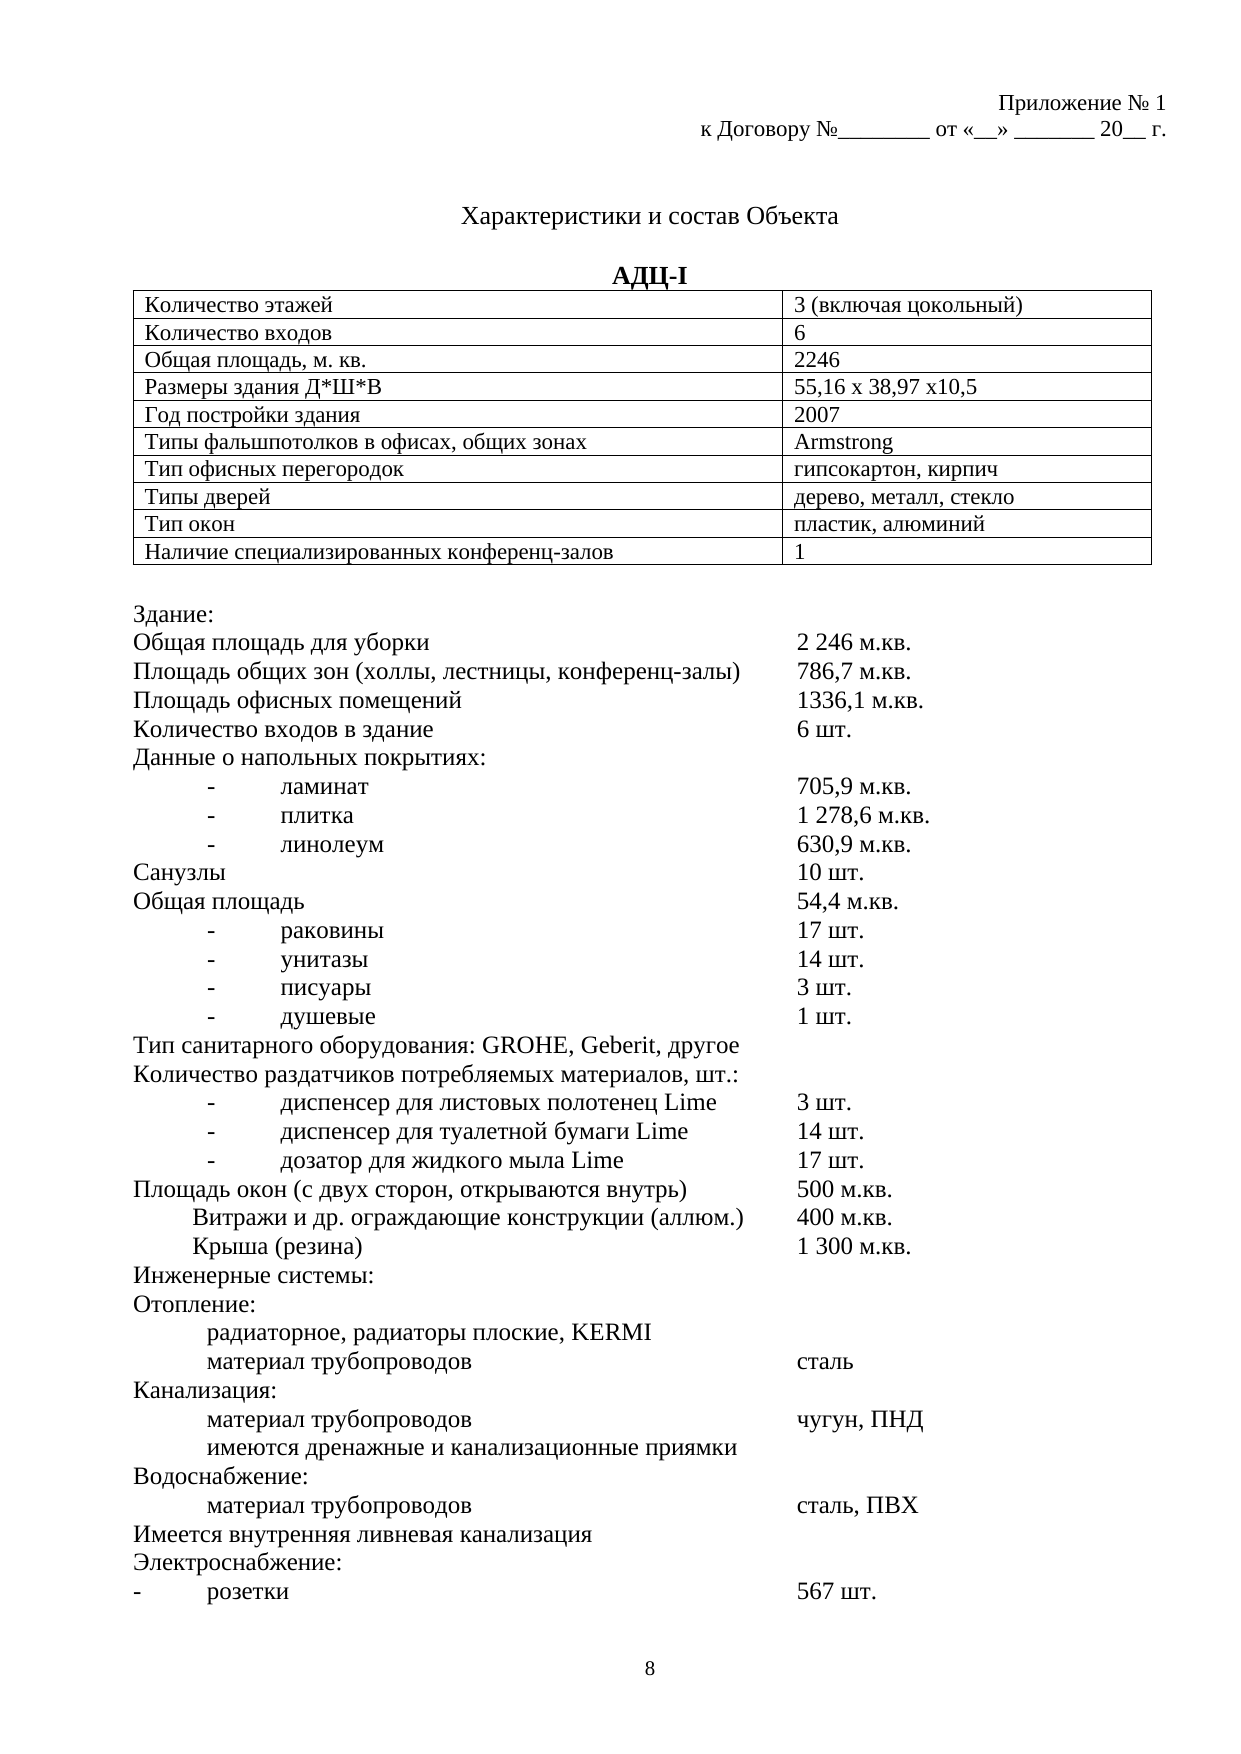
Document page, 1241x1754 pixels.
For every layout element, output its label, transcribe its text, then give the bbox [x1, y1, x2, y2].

text - диспенсер для листовых полотенец Lime 3 шт. [207, 1087, 1167, 1116]
text радиаторное, радиаторы плоские, KERMI [207, 1317, 1167, 1346]
text Здание: [133, 599, 1167, 627]
text Водоснабжение: [133, 1461, 1167, 1490]
table_cell Общая площадь, м. кв. [134, 346, 782, 372]
table_cell 55,16 х 38,97 х10,5 [783, 373, 1151, 400]
text материал трубопроводов сталь [207, 1346, 1167, 1375]
table_cell Год постройки здания [134, 401, 782, 427]
text материал трубопроводов сталь, ПВХ [207, 1490, 1167, 1519]
text - дозатор для жидкого мыла Lime 17 шт. [207, 1145, 1167, 1174]
text - розетки 567 шт. [133, 1576, 1167, 1605]
text - унитазы 14 шт. [207, 944, 1167, 972]
text Площадь офисных помещений 1336,1 м.кв. [133, 685, 1167, 714]
table_cell дерево, металл, стекло [783, 483, 1151, 509]
text Количество входов в здание 6 шт. [133, 714, 1167, 742]
text Количество раздатчиков потребляемых материалов, шт.: [133, 1059, 1167, 1087]
text Крыша (резина) 1 300 м.кв. [192, 1231, 1167, 1260]
table_cell 1 [783, 538, 1151, 564]
text Приложение № 1 [870, 89, 1167, 115]
table_cell Количество входов [134, 319, 782, 345]
text материал трубопроводов чугун, ПНД [207, 1404, 1167, 1432]
text Общая площадь 54,4 м.кв. [133, 886, 1167, 915]
text - диспенсер для туалетной бумаги Lime 14 шт. [207, 1116, 1167, 1145]
text Санузлы 10 шт. [133, 857, 1167, 886]
table_cell Наличие специализированных конференц-залов [134, 538, 782, 564]
table_cell Размеры здания Д*Ш*В [134, 373, 782, 400]
text - ламинат 705,9 м.кв. [207, 771, 1167, 800]
text имеются дренажные и канализационные приямки [207, 1432, 1167, 1461]
text Канализация: [133, 1375, 1167, 1404]
text Инженерные системы: [133, 1260, 1167, 1289]
table_cell пластик, алюминий [783, 510, 1151, 537]
table_cell Тип офисных перегородок [134, 456, 782, 482]
text - душевые 1 шт. [207, 1001, 1167, 1030]
text Общая площадь для уборки 2 246 м.кв. [133, 627, 1167, 656]
table_header 3 (включая цокольный) [783, 291, 1151, 317]
table_cell Типы дверей [134, 483, 782, 509]
text - линолеум 630,9 м.кв. [207, 829, 1167, 857]
text к Договору №________ от «__» _______ 20__ г. [133, 115, 1167, 141]
table_cell 6 [783, 319, 1151, 345]
text - плитка 1 278,6 м.кв. [207, 800, 1167, 829]
text Тип санитарного оборудования: GROHE, Geberit, другое [133, 1030, 1167, 1059]
text - раковины 17 шт. [207, 915, 1167, 944]
table_header Количество этажей [134, 291, 782, 317]
text Имеется внутренняя ливневая канализация [133, 1519, 1167, 1547]
text Характеристики и состав Объекта [133, 200, 1167, 230]
table_cell Armstrong [783, 428, 1151, 454]
table_cell 2007 [783, 401, 1151, 427]
text Электроснабжение: [133, 1547, 1167, 1576]
text - писуары 3 шт. [207, 972, 1167, 1001]
table_cell 2246 [783, 346, 1151, 372]
text Данные о напольных покрытиях: [133, 742, 1167, 771]
table_cell Тип окон [134, 510, 782, 537]
text Витражи и др. ограждающие конструкции (аллюм.) 400 м.кв. [192, 1202, 1167, 1231]
text Площадь общих зон (холлы, лестницы, конференц-залы) 786,7 м.кв. [133, 656, 1167, 685]
text Площадь окон (с двух сторон, открываются внутрь) 500 м.кв. [133, 1174, 1167, 1202]
table_cell гипсокартон, кирпич [783, 456, 1151, 482]
text Отопление: [133, 1289, 1167, 1317]
text АДЦ-I [133, 260, 1167, 290]
table_cell Типы фальшпотолков в офисах, общих зонах [134, 428, 782, 454]
